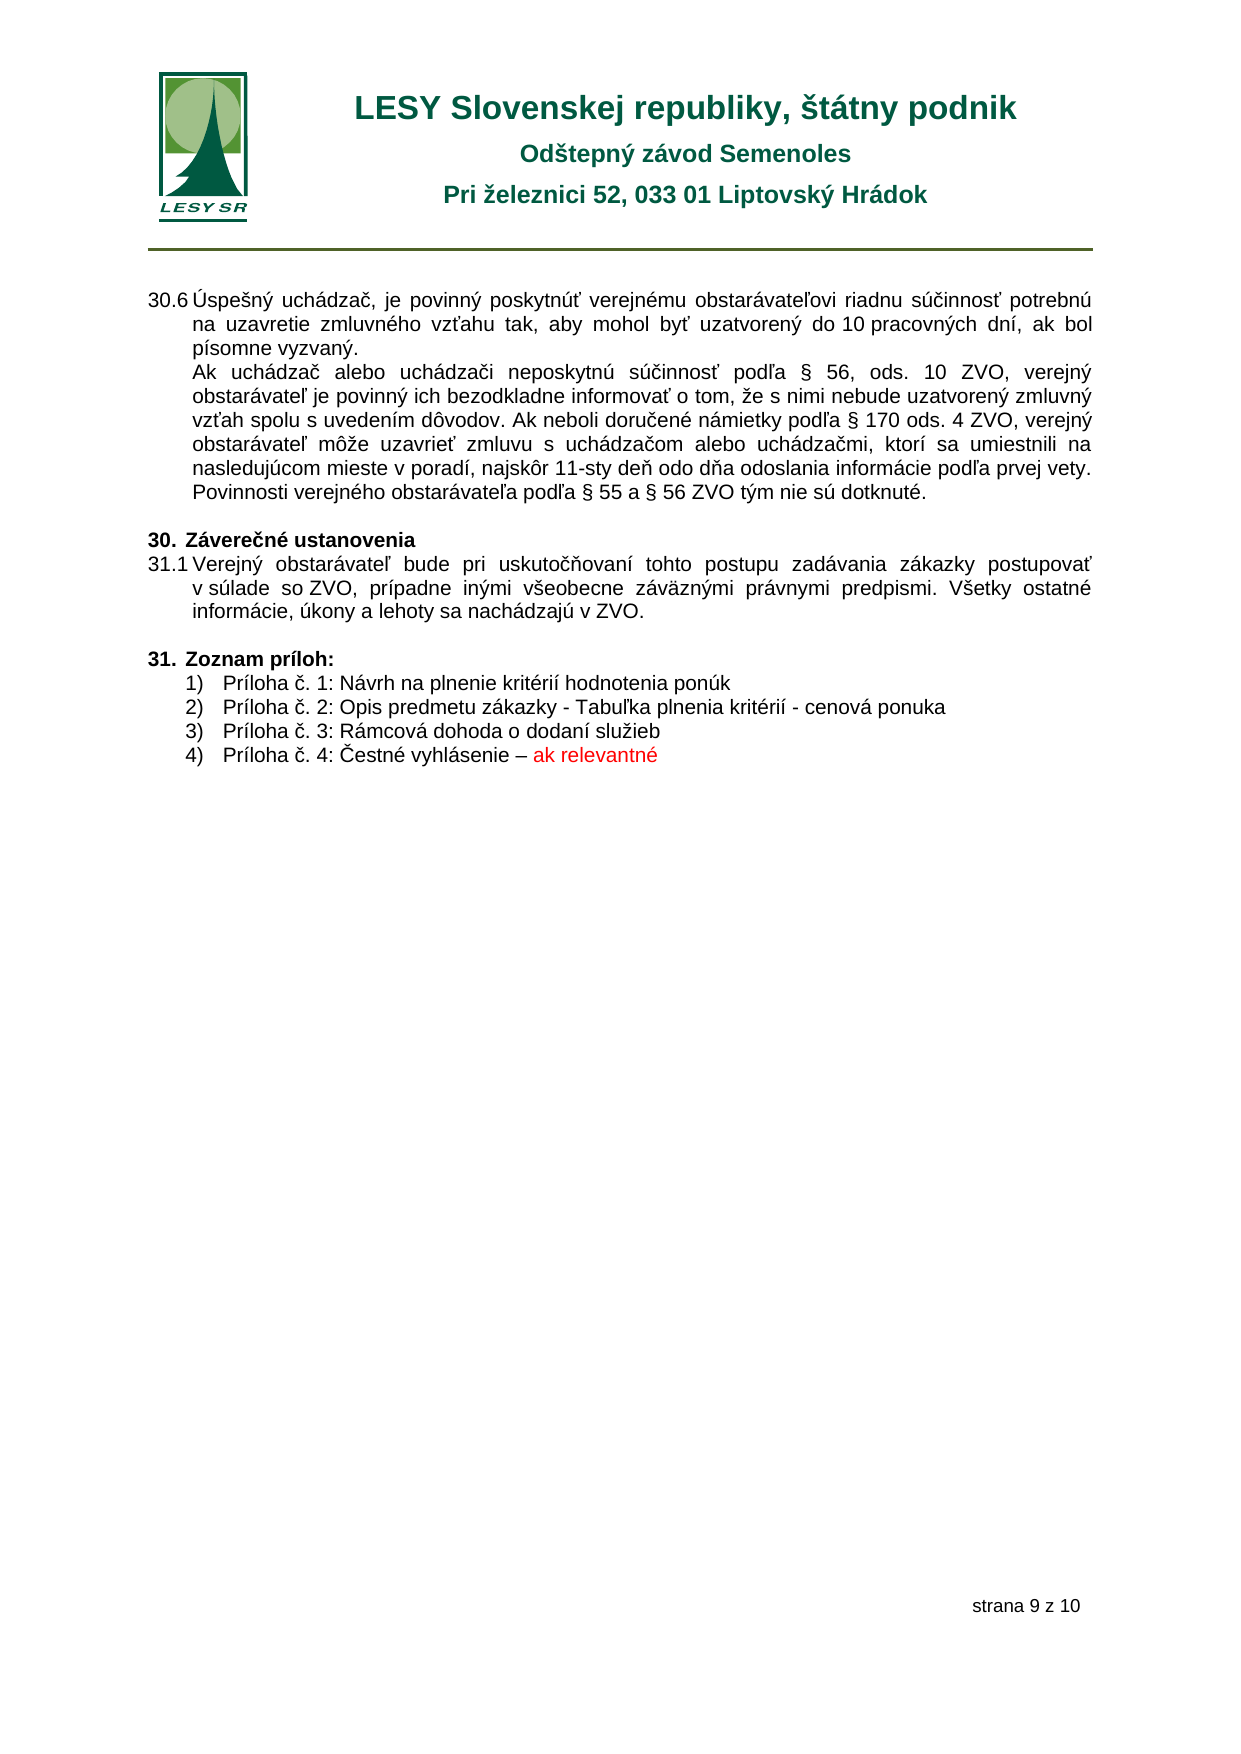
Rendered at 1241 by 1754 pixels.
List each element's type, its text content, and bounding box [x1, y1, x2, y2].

list Verejný obstarávateľ bude pri uskutočňovaní tohto postupu zadávania zákazky postupovať v súlade so ZVO, prípadne inými všeobecne záväznými právnymi predpismi. Všetky ostatné informácie, úkony a lehoty sa nachádzajú v ZVO. [148, 551, 1093, 623]
list Príloha č. 1: Návrh na plnenie kritérií hodnotenia ponúk [185, 671, 1093, 695]
list Úspešný uchádzač, je povinný poskytnúť verejnému obstarávateľovi riadnu súčinnosť potrebnú na uzavretie zmluvného vzťahu tak, aby mohol byť uzatvorený do 10 pracovných dní, ak bol písomne vyzvaný. [148, 288, 1093, 360]
list Zoznam príloh: [148, 647, 1093, 671]
list Ak uchádzač alebo uchádzači neposkytnú súčinnosť podľa § 56, ods. 10 ZVO, verejný obstarávateľ je povinný ich bezodkladne informovať o tom, že s nimi nebude uzatvorený zmluvný vzťah spolu s uvedením dôvodov. Ak neboli doručené námietky podľa § 170 ods. 4 ZVO, verejný obstarávateľ môže uzavrieť zmluvu s uchádzačom alebo uchádzačmi, ktorí sa umiestnili na nasledujúcom mieste v poradí, najskôr 11-sty deň odo dňa odoslania informácie podľa prvej vety. Povinnosti verejného obstarávateľa podľa § 55 a § 56 ZVO tým nie sú dotknuté. [192, 360, 1093, 503]
list Príloha č. 2: Opis predmetu zákazky - Tabuľka plnenia kritérií - cenová ponuka [185, 695, 1093, 719]
list Príloha č. 3: Rámcová dohoda o dodaní služieb [185, 719, 1093, 743]
list Príloha č. 4: Čestné vyhlásenie – ak relevantné [185, 743, 1093, 767]
list Záverečné ustanovenia [148, 527, 1093, 551]
